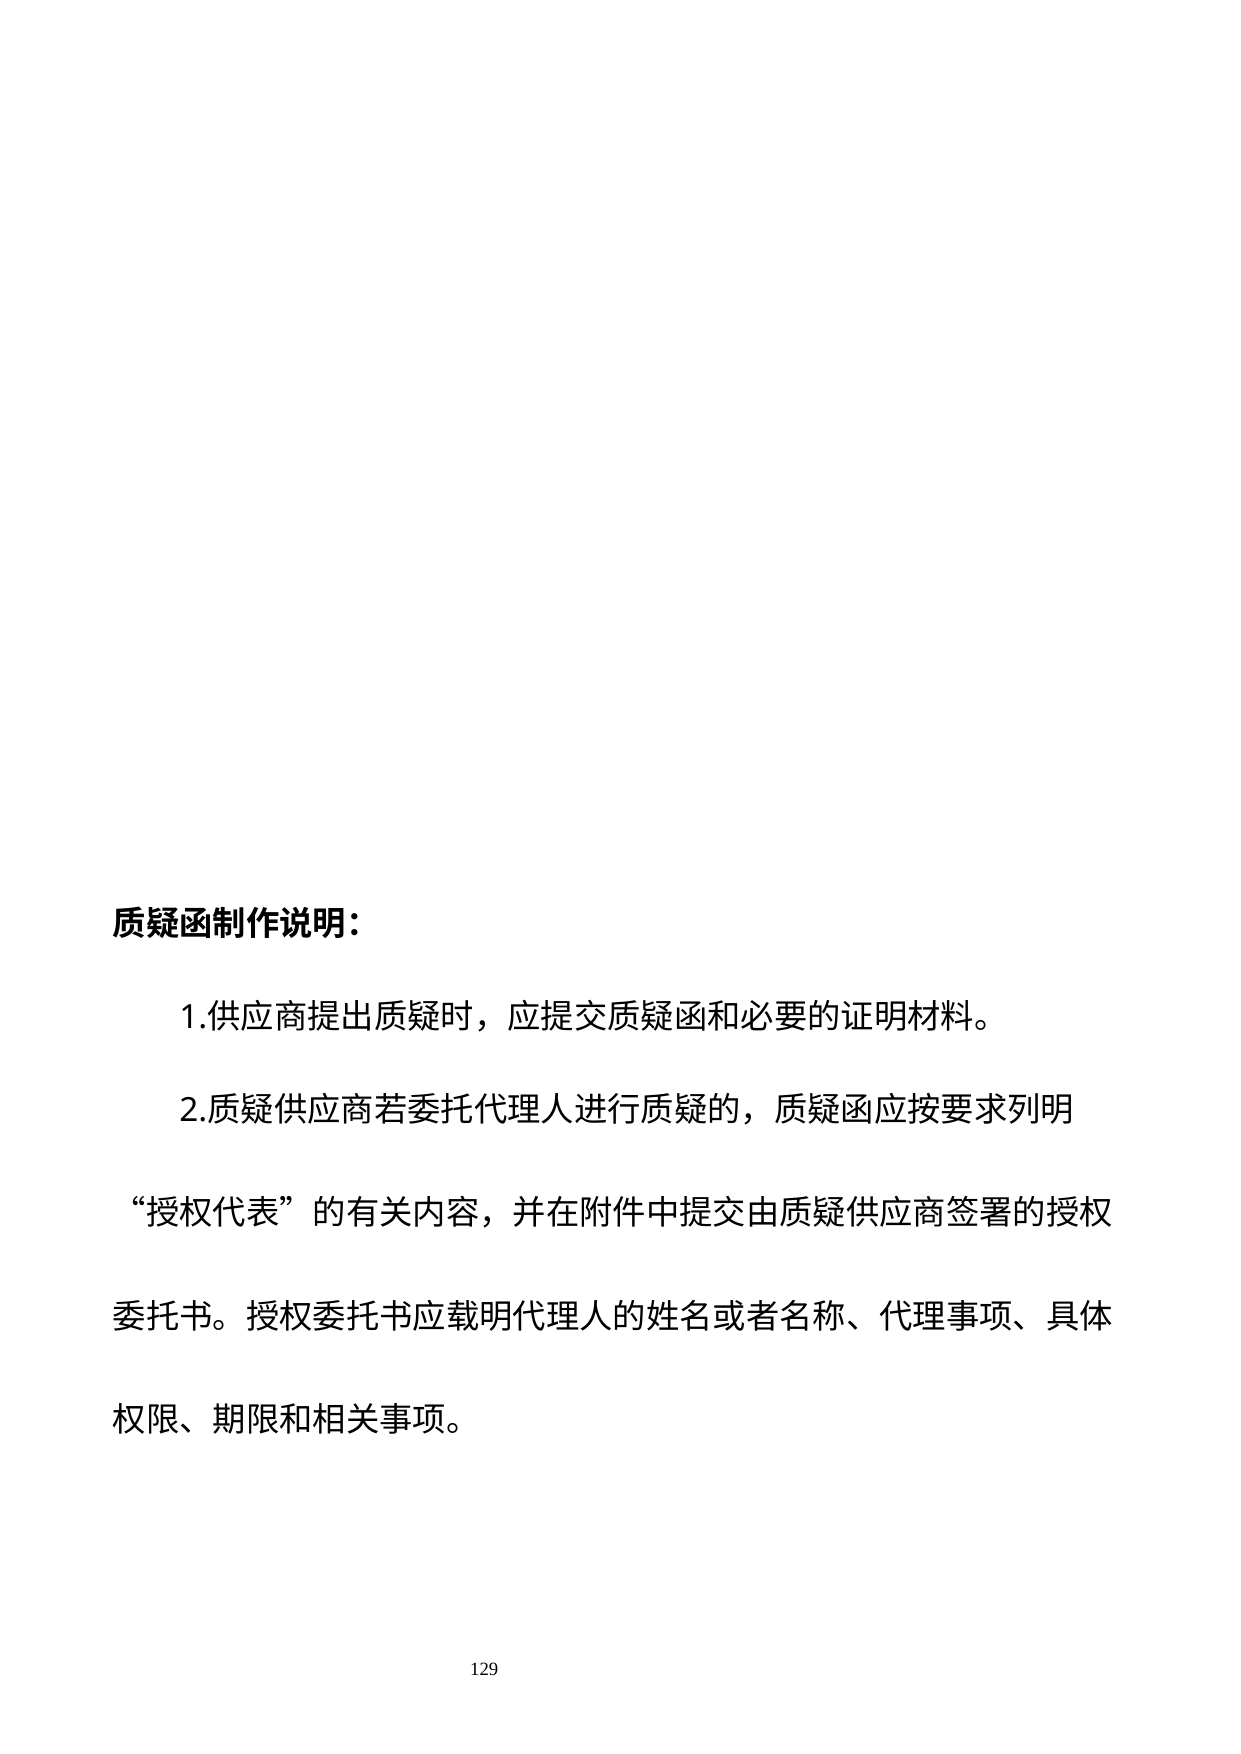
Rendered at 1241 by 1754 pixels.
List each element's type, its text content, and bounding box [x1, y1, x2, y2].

text 质疑函制作说明： [112, 886, 1128, 955]
text 1.供应商提出质疑时，应提交质疑函和必要的证明材料。 [112, 979, 1128, 1048]
text 2.质疑供应商若委托代理人进行质疑的，质疑函应按要求列明“授权代表”的有关内容，并在附件中提交由质疑供应商签署的授权委托书。授权委托书应载明代理人的姓名或者名称、代理事项、具体权限、期限和相关事项。 [112, 1072, 1128, 1452]
